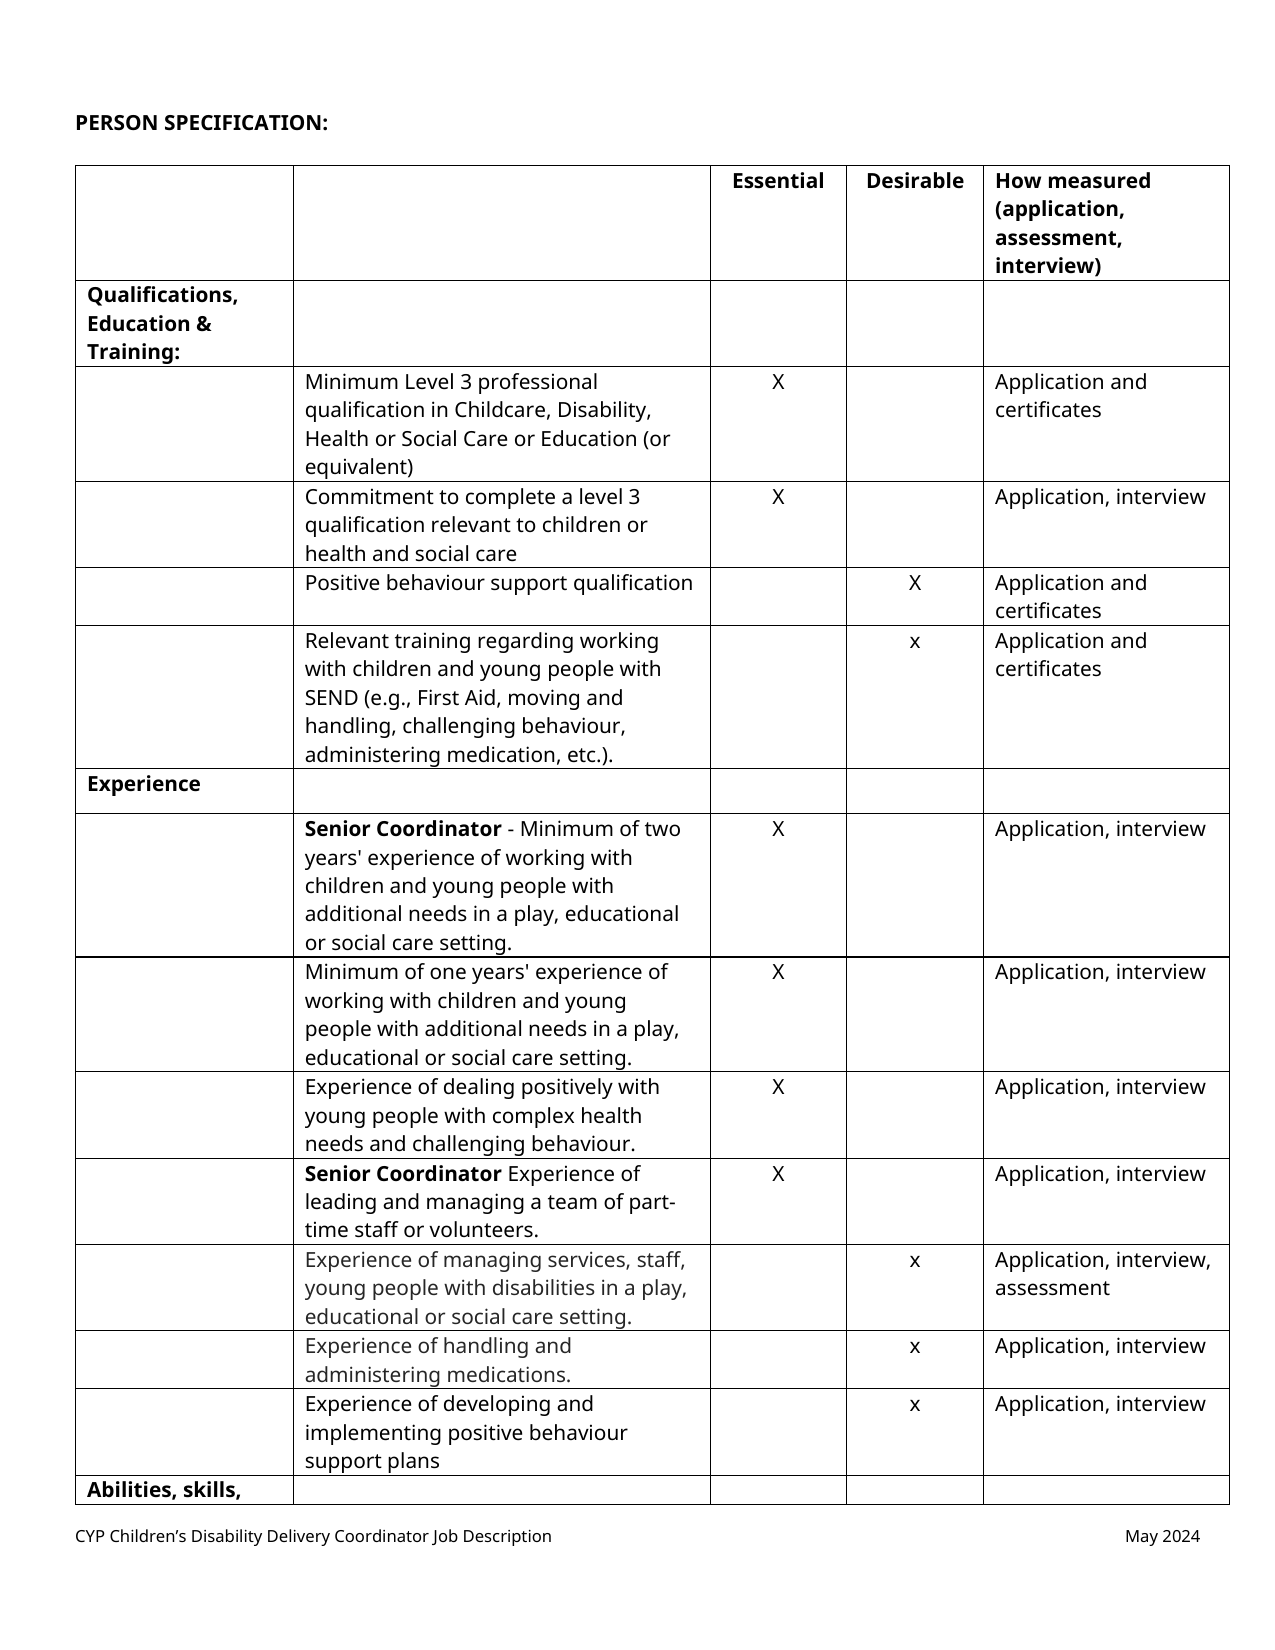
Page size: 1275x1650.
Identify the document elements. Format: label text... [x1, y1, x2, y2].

table_cell [847, 769, 983, 813]
table_cell [76, 958, 293, 1071]
table_cell [847, 814, 983, 956]
table_cell [711, 626, 846, 768]
table_cell Experience of managing services, staff, young people with disabilities in a play, educational or social care setting. [294, 1245, 710, 1330]
table_header Essential [711, 166, 846, 279]
table_cell [847, 281, 983, 366]
table_cell Application, interview [984, 814, 1229, 956]
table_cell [76, 1476, 293, 1504]
table_cell Application and certificates [984, 367, 1229, 481]
table_cell Minimum of one years' experience of working with children and young people with additional needs in a play, educational or social care setting. [294, 958, 710, 1071]
table_cell X [847, 568, 983, 625]
table_cell Experience of dealing positively with young people with complex health needs and challenging behaviour. [294, 1072, 710, 1158]
table_header [76, 166, 293, 279]
table_cell Experience of handling and administering medications. [294, 1331, 710, 1388]
text PERSON SPECIFICATION: [75, 108, 1230, 136]
table_cell X [711, 1159, 846, 1244]
table_cell Application, interview [984, 958, 1229, 1071]
table_cell Relevant training regarding working with children and young people with SEND (e.g., First Aid, moving and handling, challenging behaviour, administering medication, etc.). [294, 626, 710, 768]
table_cell [847, 367, 983, 481]
table_cell [984, 769, 1229, 813]
table_cell [847, 1072, 983, 1158]
table_cell [847, 1159, 983, 1244]
table_cell Minimum Level 3 professional qualification in Childcare, Disability, Health or Social Care or Education (or equivalent) [294, 367, 710, 481]
table_cell [294, 281, 710, 366]
table_cell [711, 769, 846, 813]
table_cell Experience [76, 769, 293, 813]
table_cell [76, 568, 293, 625]
table_cell [76, 482, 293, 567]
table_cell Application and certificates [984, 568, 1229, 625]
table_cell Senior Coordinator - Minimum of two years' experience of working with children and young people with additional needs in a play, educational or social care setting. [294, 814, 710, 956]
table_cell [76, 1072, 293, 1158]
table_cell Senior Coordinator Experience of leading and managing a team of part-time staff or volunteers. [294, 1159, 710, 1244]
table_cell [294, 1476, 710, 1504]
table_cell [711, 1389, 846, 1474]
table_cell Application, interview [984, 1331, 1229, 1388]
table_cell [76, 1331, 293, 1388]
table_cell X [711, 814, 846, 956]
table_cell [294, 769, 710, 813]
table_cell [711, 281, 846, 366]
table_cell [847, 958, 983, 1071]
table_cell [76, 1245, 293, 1330]
table_cell X [711, 958, 846, 1071]
table_cell Application, interview [984, 1072, 1229, 1158]
table_cell [76, 367, 293, 481]
table_cell [847, 482, 983, 567]
table_cell X [711, 482, 846, 567]
table_cell Application, interview [984, 482, 1229, 567]
table_cell x [847, 626, 983, 768]
table_cell [76, 814, 293, 956]
table_cell Commitment to complete a level 3 qualification relevant to children or health and social care [294, 482, 710, 567]
table_cell [711, 1245, 846, 1330]
table_header How measured (application, assessment, interview) [984, 166, 1229, 279]
table_cell x [847, 1245, 983, 1330]
table_cell Application, interview, assessment [984, 1245, 1229, 1330]
table_cell Experience of developing and implementing positive behaviour support plans [294, 1389, 710, 1474]
table_cell [847, 1476, 983, 1504]
table_cell X [711, 367, 846, 481]
table_header [294, 166, 710, 279]
table_cell x [847, 1331, 983, 1388]
table_cell Application, interview [984, 1389, 1229, 1474]
table_cell [76, 1159, 293, 1244]
table_cell Positive behaviour support qualification [294, 568, 710, 625]
table_cell [76, 626, 293, 768]
table_cell [984, 281, 1229, 366]
table_cell [984, 1476, 1229, 1504]
table_cell [76, 1389, 293, 1474]
table_cell Application, interview [984, 1159, 1229, 1244]
table_cell x [847, 1389, 983, 1474]
table_cell Qualifications, Education & Training: [76, 281, 293, 366]
table_header Desirable [847, 166, 983, 279]
table_cell [711, 1476, 846, 1504]
table_cell Application and certificates [984, 626, 1229, 768]
table_cell X [711, 1072, 846, 1158]
table_cell [711, 568, 846, 625]
table_cell [711, 1331, 846, 1388]
